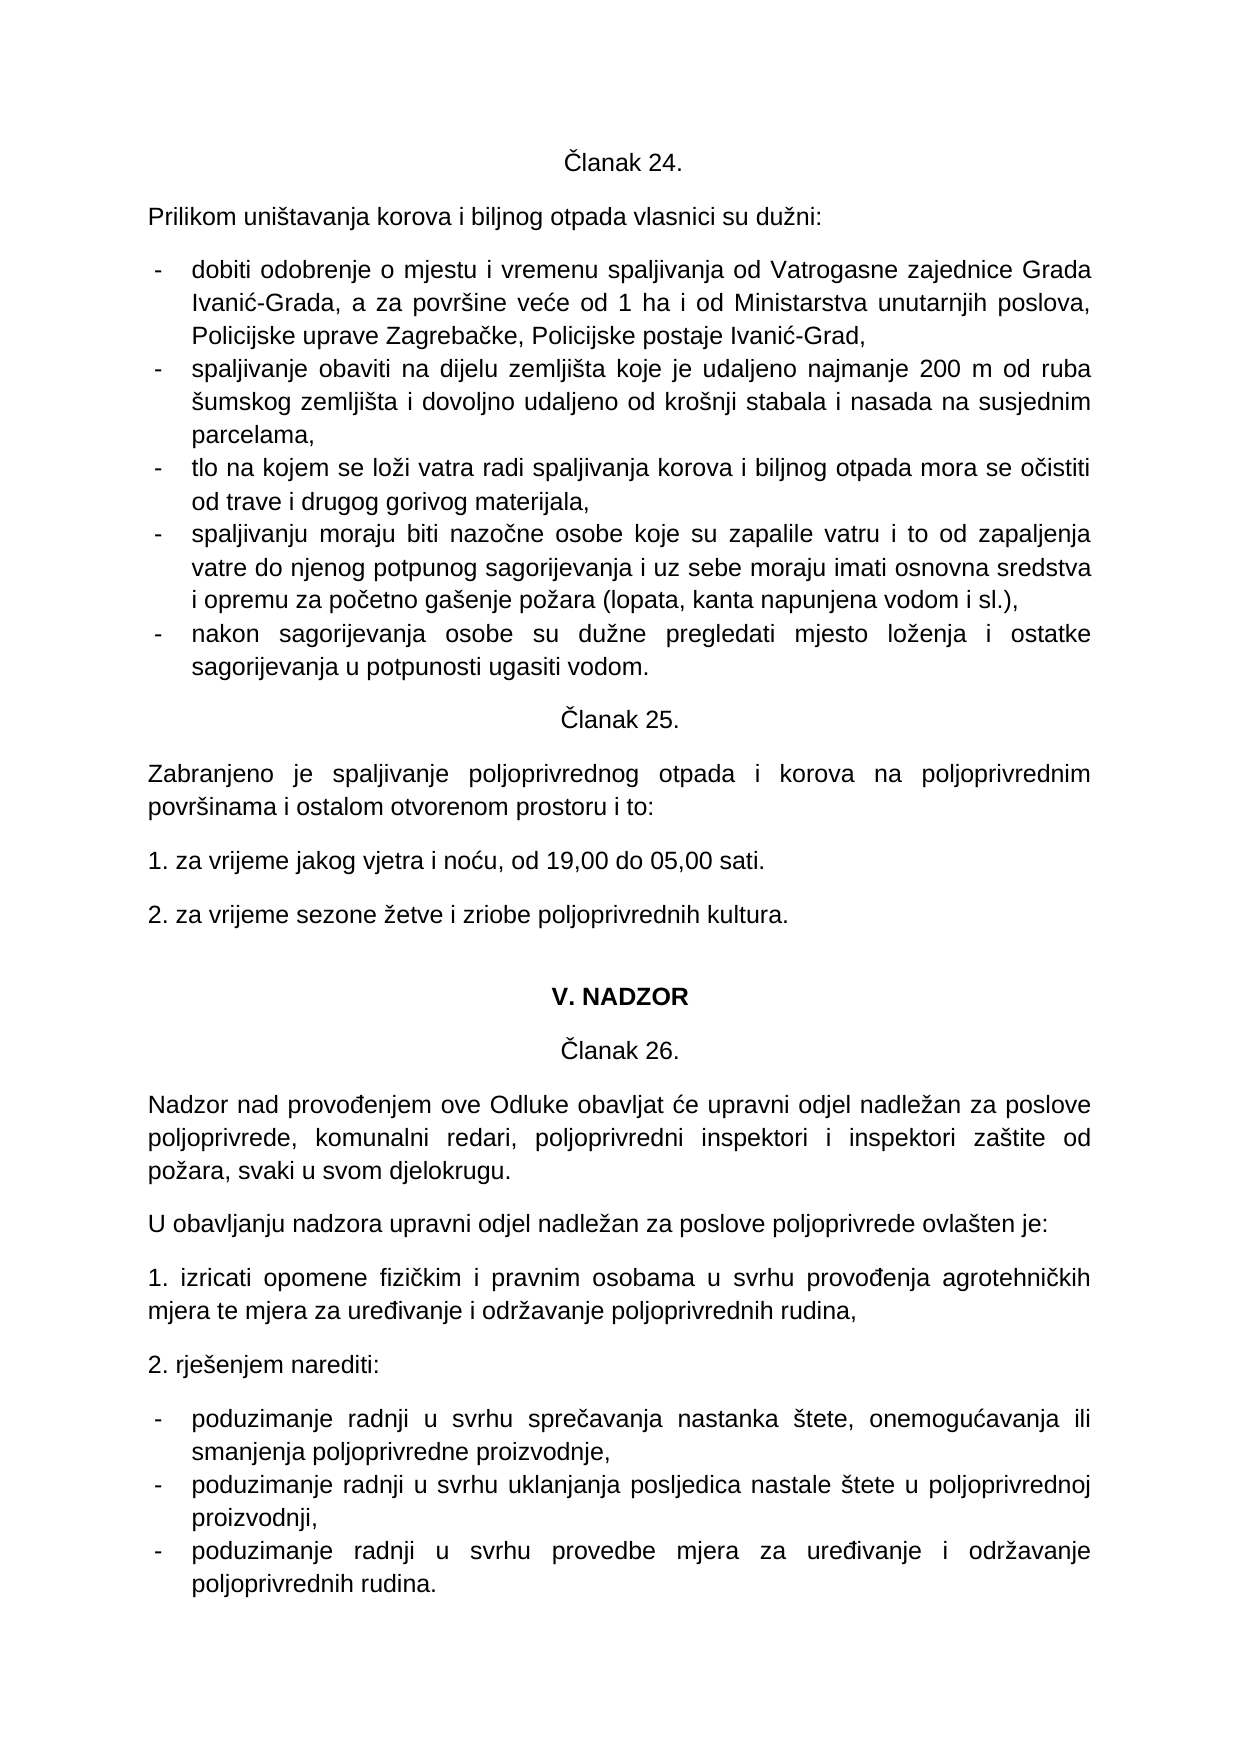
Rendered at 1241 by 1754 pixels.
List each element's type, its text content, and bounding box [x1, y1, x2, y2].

text Članak 24. [154, 148, 1093, 176]
list poduzimanje radnji u svrhu sprečavanja nastanka štete, onemogućavanja ili smanjenja poljoprivredne proizvodnje, [154, 1404, 1093, 1466]
text 2. za vrijeme sezone žetve i zriobe poljoprivrednih kultura. [148, 900, 1093, 929]
list poduzimanje radnji u svrhu provedbe mjera za uređivanje i održavanje poljoprivrednih rudina. [154, 1536, 1093, 1598]
text Članak 25. [148, 705, 1093, 734]
text 1. izricati opomene fizičkim i pravnim osobama u svrhu provođenja agrotehničkih mjera te mjera za uređivanje i održavanje poljoprivrednih rudina, [148, 1263, 1093, 1325]
text V. NADZOR [148, 982, 1093, 1011]
list poduzimanje radnji u svrhu uklanjanja posljedica nastale štete u poljoprivrednoj proizvodnji, [154, 1470, 1093, 1532]
list nakon sagorijevanja osobe su dužne pregledati mjesto loženja i ostatke sagorijevanja u potpunosti ugasiti vodom. [154, 618, 1093, 680]
text 2. rješenjem narediti: [148, 1350, 1093, 1379]
list spaljivanje obaviti na dijelu zemljišta koje je udaljeno najmanje 200 m od ruba šumskog zemljišta i dovoljno udaljeno od krošnji stabala i nasada na susjednim parcelama, [154, 354, 1093, 449]
list spaljivanju moraju biti nazočne osobe koje su zapalile vatru i to od zapaljenja vatre do njenog potpunog sagorijevanja i uz sebe moraju imati osnovna sredstva i opremu za početno gašenje požara (lopata, kanta napunjena vodom i sl.), [154, 519, 1093, 614]
text U obavljanju nadzora upravni odjel nadležan za poslove poljoprivrede ovlašten je: [148, 1209, 1093, 1238]
list dobiti odobrenje o mjestu i vremenu spaljivanja od Vatrogasne zajednice Grada Ivanić-Grada, a za površine veće od 1 ha i od Ministarstva unutarnjih poslova, Policijske uprave Zagrebačke, Policijske postaje Ivanić-Grad, [154, 255, 1093, 350]
text 1. za vrijeme jakog vjetra i noću, od 19,00 do 05,00 sati. [148, 846, 1093, 875]
list tlo na kojem se loži vatra radi spaljivanja korova i biljnog otpada mora se očistiti od trave i drugog gorivog materijala, [154, 453, 1093, 515]
text Prilikom uništavanja korova i biljnog otpada vlasnici su dužni: [148, 201, 1093, 230]
text Članak 26. [148, 1036, 1093, 1064]
text Zabranjeno je spaljivanje poljoprivrednog otpada i korova na poljoprivrednim površinama i ostalom otvorenom prostoru i to: [148, 759, 1093, 821]
text Nadzor nad provođenjem ove Odluke obavljat će upravni odjel nadležan za poslove poljoprivrede, komunalni redari, poljoprivredni inspektori i inspektori zaštite od požara, svaki u svom djelokrugu. [148, 1089, 1093, 1184]
